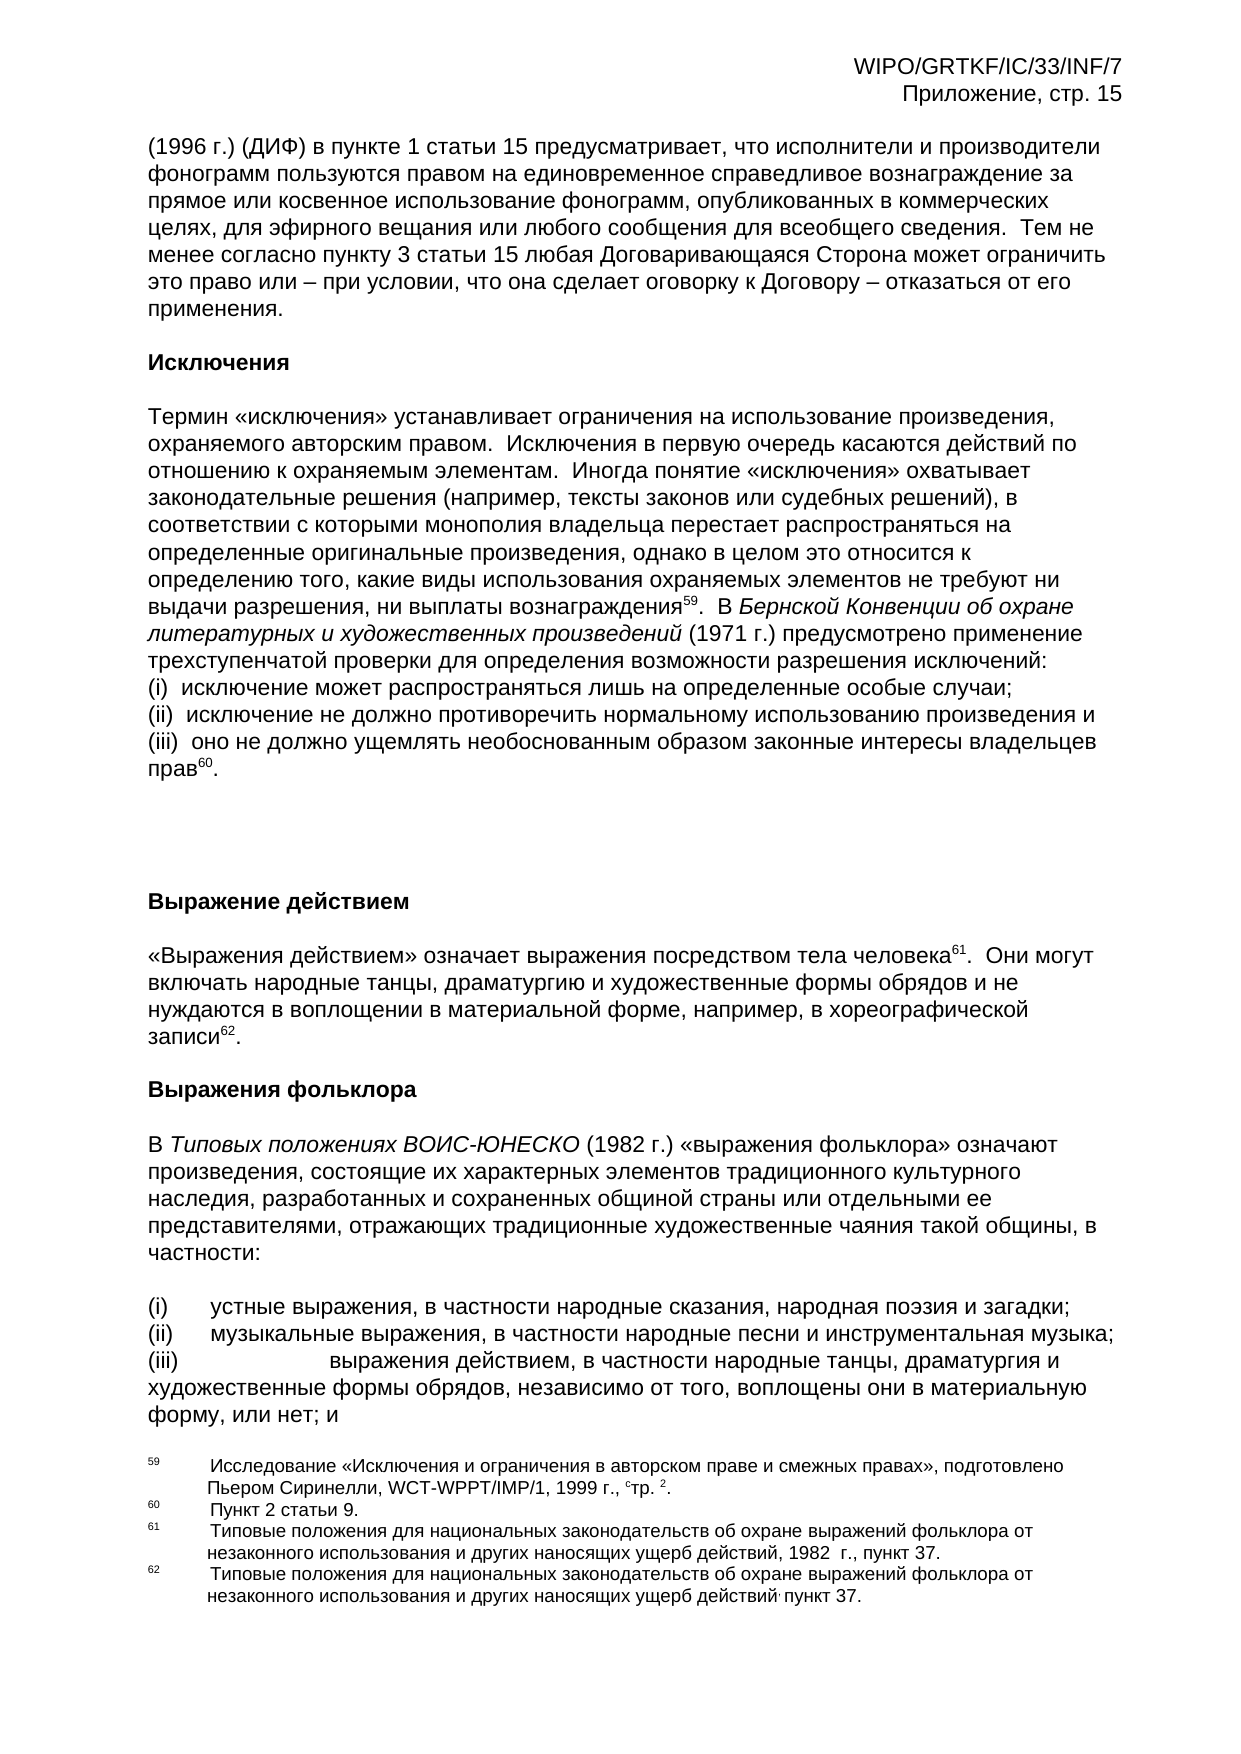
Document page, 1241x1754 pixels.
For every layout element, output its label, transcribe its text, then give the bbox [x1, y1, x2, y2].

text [148, 132, 1122, 322]
text Термин «исключения» устанавливает ограничения на использование произведения, охраняемого авторским правом. Исключения в первую очередь касаются действий по отношению к охраняемым элементам. Иногда понятие «исключения» охватывает законодательные решения (например, тексты законов или судебных решений), в соответствии с которыми монополия владельца перестает распространяться на определенные оригинальные произведения, однако в целом это относится к определению того, какие виды использования охраняемых элементов не требуют ни выдачи разрешения, ни выплаты вознаграждения. В Бернской Конвенции об охране литературных и художественных произведений (1971 г.) предусмотрено применение трехступенчатой проверки для определения возможности разрешения исключений: (i) исключение может распространяться лишь на определенные особые случаи; (ii) исключение не должно противоречить нормальному использованию произведения и (iii) оно не должно ущемлять необоснованным образом законные интересы владельцев прав. [148, 402, 1122, 781]
text Выражения фольклора [148, 1076, 1122, 1103]
text Исключения [148, 348, 1122, 375]
list устные выражения, в частности народные сказания, народная поэзия и загадки; [148, 1292, 1122, 1319]
list музыкальные выражения, в частности народные песни и инструментальная музыка; [148, 1319, 1122, 1347]
text Выражение действием [148, 887, 1122, 914]
list выражения действием, в частности народные танцы, драматургия и художественные формы обрядов, независимо от того, воплощены они в материальную форму, или нет; и [148, 1347, 1122, 1428]
text «Выражения действием» означает выражения посредством тела человека. Они могут включать народные танцы, драматургию и художественные формы обрядов и не нуждаются в воплощении в материальной форме, например, в хореографической записи. [148, 941, 1122, 1049]
text В Типовых положениях ВОИС-ЮНЕСКО (1982 г.) «выражения фольклора» означают произведения, состоящие их характерных элементов традиционного культурного наследия, разработанных и сохраненных общиной страны или отдельными ее представителями, отражающих традиционные художественные чаяния такой общины, в частности: [148, 1130, 1122, 1265]
